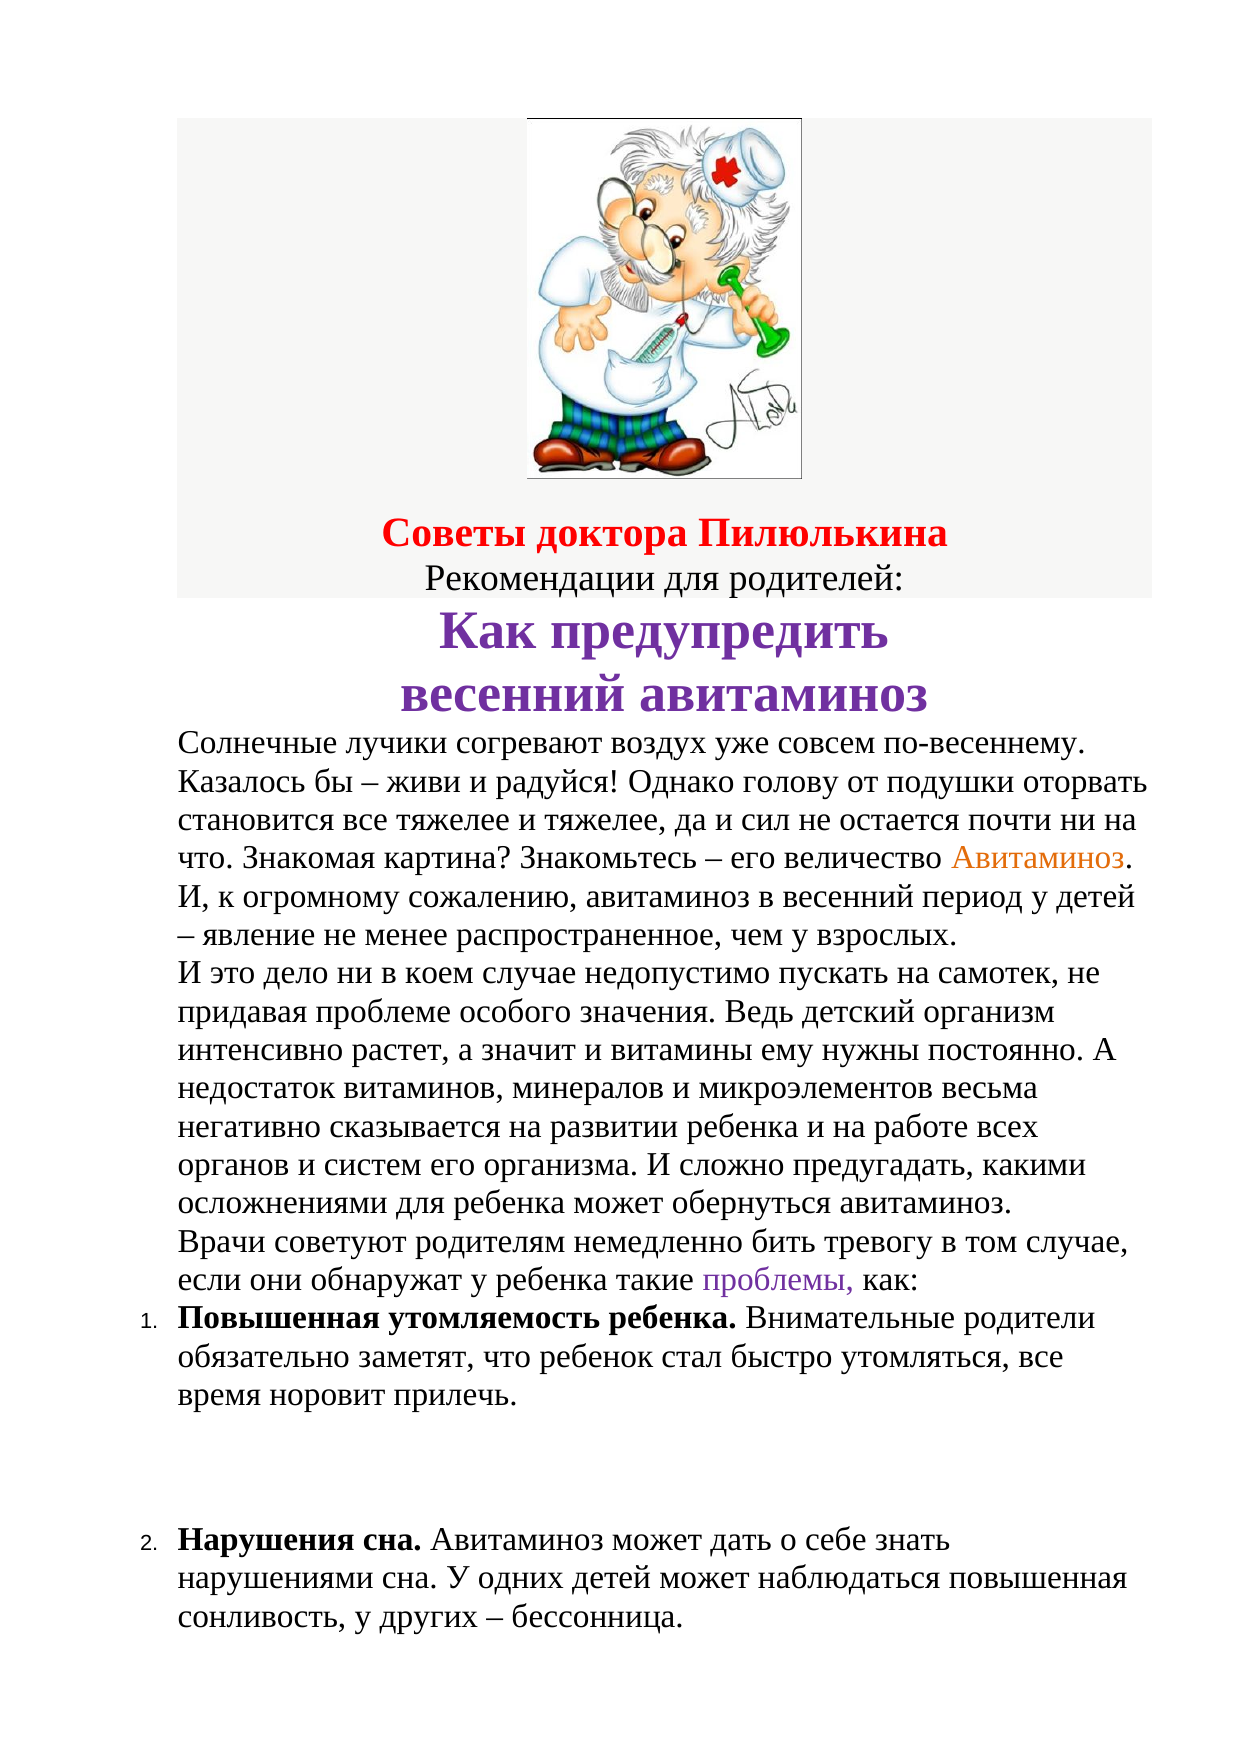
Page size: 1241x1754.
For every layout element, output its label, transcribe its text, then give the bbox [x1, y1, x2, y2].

text Солнечные лучики согревают воздух уже совсем по-весеннему. Казалось бы – живи и радуйся! Однако голову от подушки оторвать становится все тяжелее и тяжелее, да и сил не остается почти ни на что. Знакомая картина? Знакомьтесь – его величество Авитаминоз. И, к огромному сожалению, авитаминоз в весенний период у детей – явление не менее распространенное, чем у взрослых. [177, 723, 1152, 953]
text И это дело ни в коем случае недопустимо пускать на самотек, не придавая проблеме особого значения. Ведь детский организм интенсивно растет, а значит и витамины ему нужны постоянно. А недостаток витаминов, минералов и микроэлементов весьма негативно сказывается на развитии ребенка и на работе всех органов и систем его организма. И сложно предугадать, какими осложнениями для ребенка может обернуться авитаминоз. [177, 953, 1152, 1221]
text весенний авитаминоз [177, 660, 1152, 723]
text Как предупредить [177, 598, 1152, 660]
picture [527, 118, 802, 479]
list Нарушения сна. Авитаминоз может дать о себе знать нарушениями сна. У одних детей может наблюдаться повышенная сонливость, у других – бессонница. [140, 1519, 1152, 1634]
list Повышенная утомляемость ребенка. Внимательные родители обязательно заметят, что ребенок стал быстро утомляться, все время норовит прилечь. [140, 1298, 1152, 1413]
text Врачи советуют родителям немедленно бить тревогу в том случае, если они обнаружат у ребенка такие проблемы, как: [177, 1221, 1152, 1298]
text Советы доктора Пилюлькина [177, 507, 1152, 555]
text Рекомендации для родителей: [177, 555, 1152, 598]
